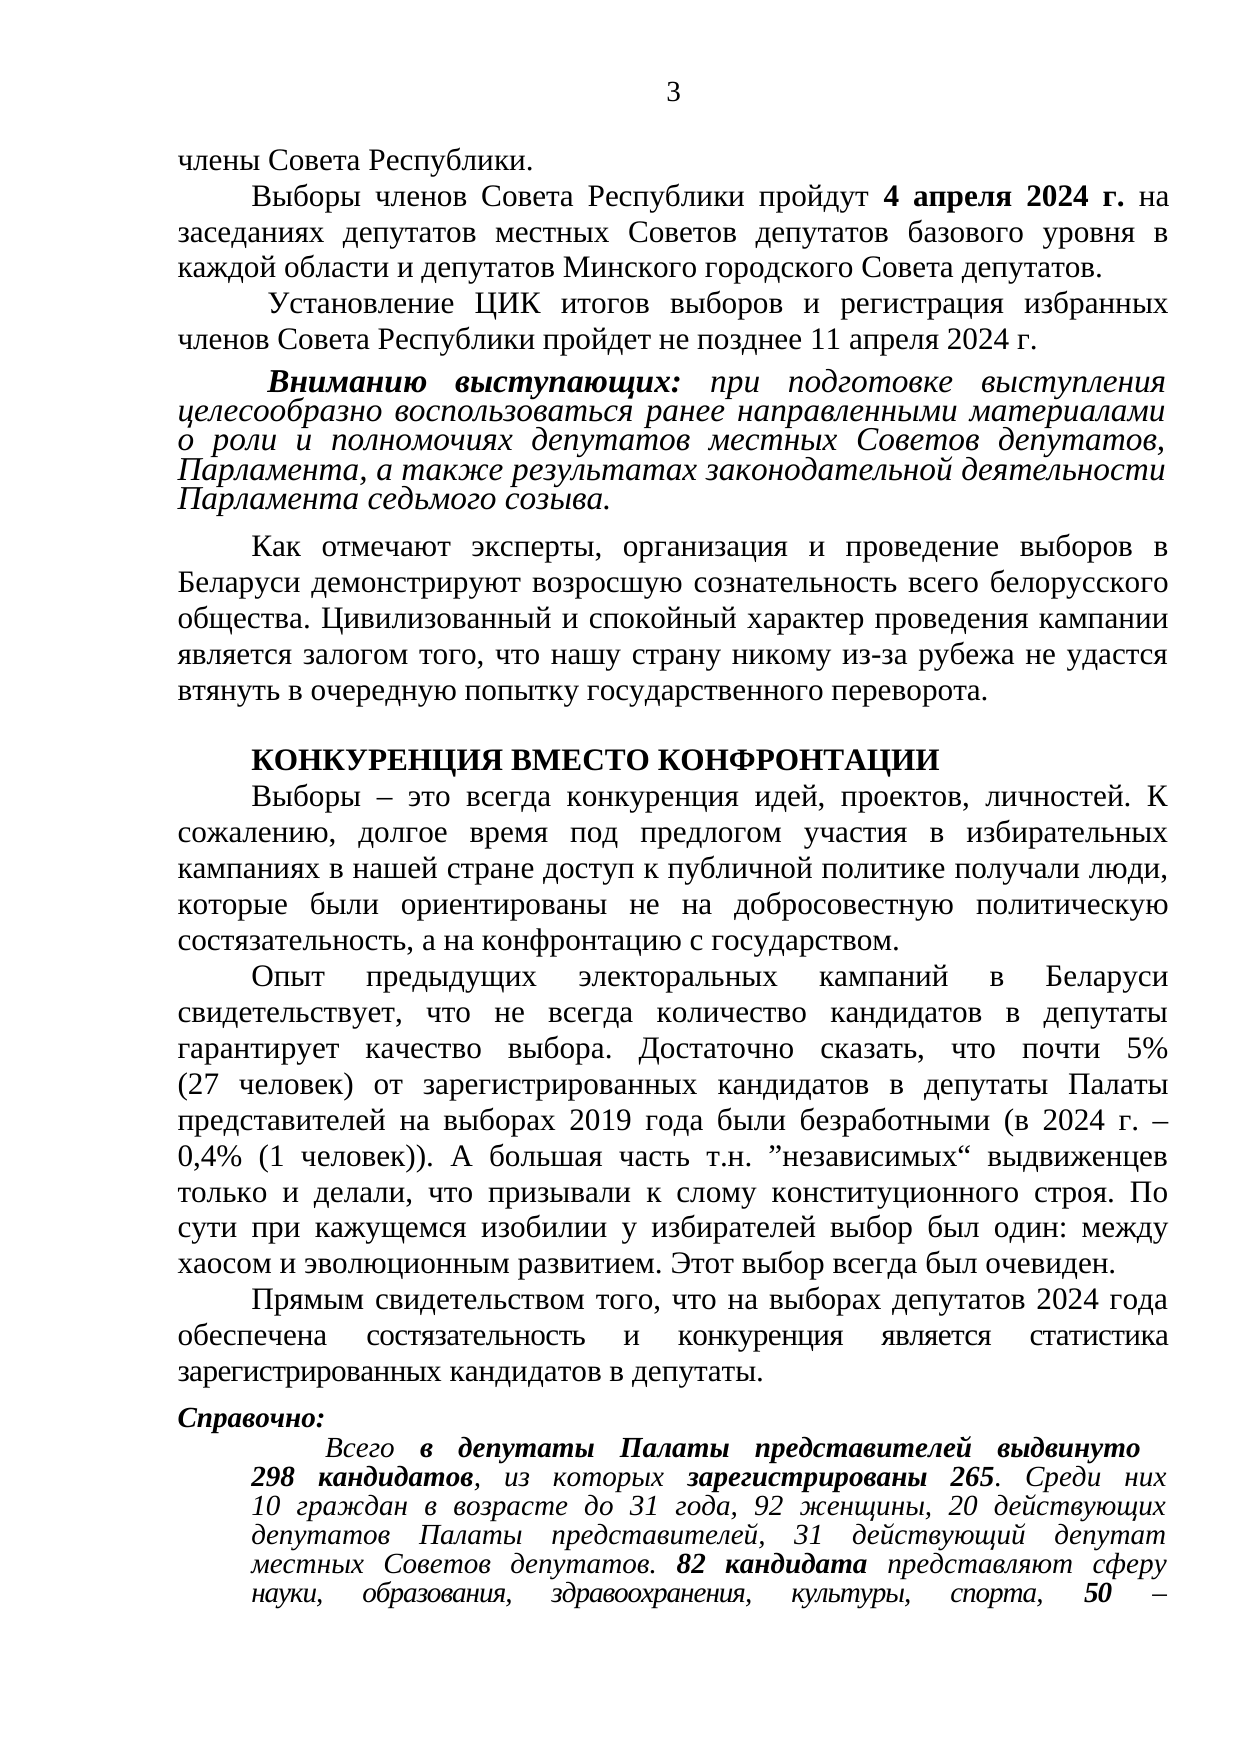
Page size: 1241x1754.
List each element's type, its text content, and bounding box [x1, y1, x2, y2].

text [251, 1434, 1169, 1609]
text Опыт предыдущих электоральных кампаний в Беларуси свидетельствует, что не всегда количество кандидатов в депутаты гарантирует качество выбора. Достаточно сказать, что почти 5% (27 человек) от зарегистрированных кандидатов в депутаты Палаты представителей на выборах 2019 года были безработными (в 2024 г. – 0,4% (1 человек)). А большая часть т.н. ”независимых“ выдвиженцев только и делали, что призывали к слому конституционного строя. По сути при кажущемся изобилии у избирателей выбор был один: между хаосом и эволюционным развитием. Этот выбор всегда был очевиден. [177, 957, 1169, 1281]
text Установление ЦИК итогов выборов и регистрация избранных членов Совета Республики пройдет не позднее 11 апреля 2024 г. [177, 285, 1169, 357]
text Как отмечают эксперты, организация и проведение выборов в Беларуси демонстрируют возросшую сознательность всего белорусского общества. Цивилизованный и спокойный характер проведения кампании является залогом того, что нашу страну никому из-за рубежа не удастся втянуть в очередную попытку государственного переворота. [177, 527, 1169, 707]
text Выборы – это всегда конкуренция идей, проектов, личностей. К сожалению, долгое время под предлогом участия в избирательных кампаниях в нашей стране доступ к публичной политике получали люди, которые были ориентированы не на добросовестную политическую состязательность, а на конфронтацию с государством. [177, 777, 1169, 957]
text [177, 141, 1169, 177]
text Прямым свидетельством того, что на выборах депутатов 2024 года обеспечена состязательность и конкуренция является статистика зарегистрированных кандидатов в депутаты. [177, 1281, 1169, 1388]
text КОНКУРЕНЦИЯ ВМЕСТО КОНФРОНТАЦИИ [177, 742, 1169, 777]
text Вниманию выступающих: при подготовке выступления целесообразно воспользоваться ранее направленными материалами о роли и полномочиях депутатов местных Советов депутатов, Парламента, а также результатах законодательной деятельности Парламента седьмого созыва. [177, 369, 1169, 515]
text Выборы членов Совета Республики пройдут 4 апреля 2024 г. на заседаниях депутатов местных Советов депутатов базового уровня в каждой области и депутатов Минского городского Совета депутатов. [177, 177, 1169, 285]
text Справочно: [177, 1401, 1169, 1434]
